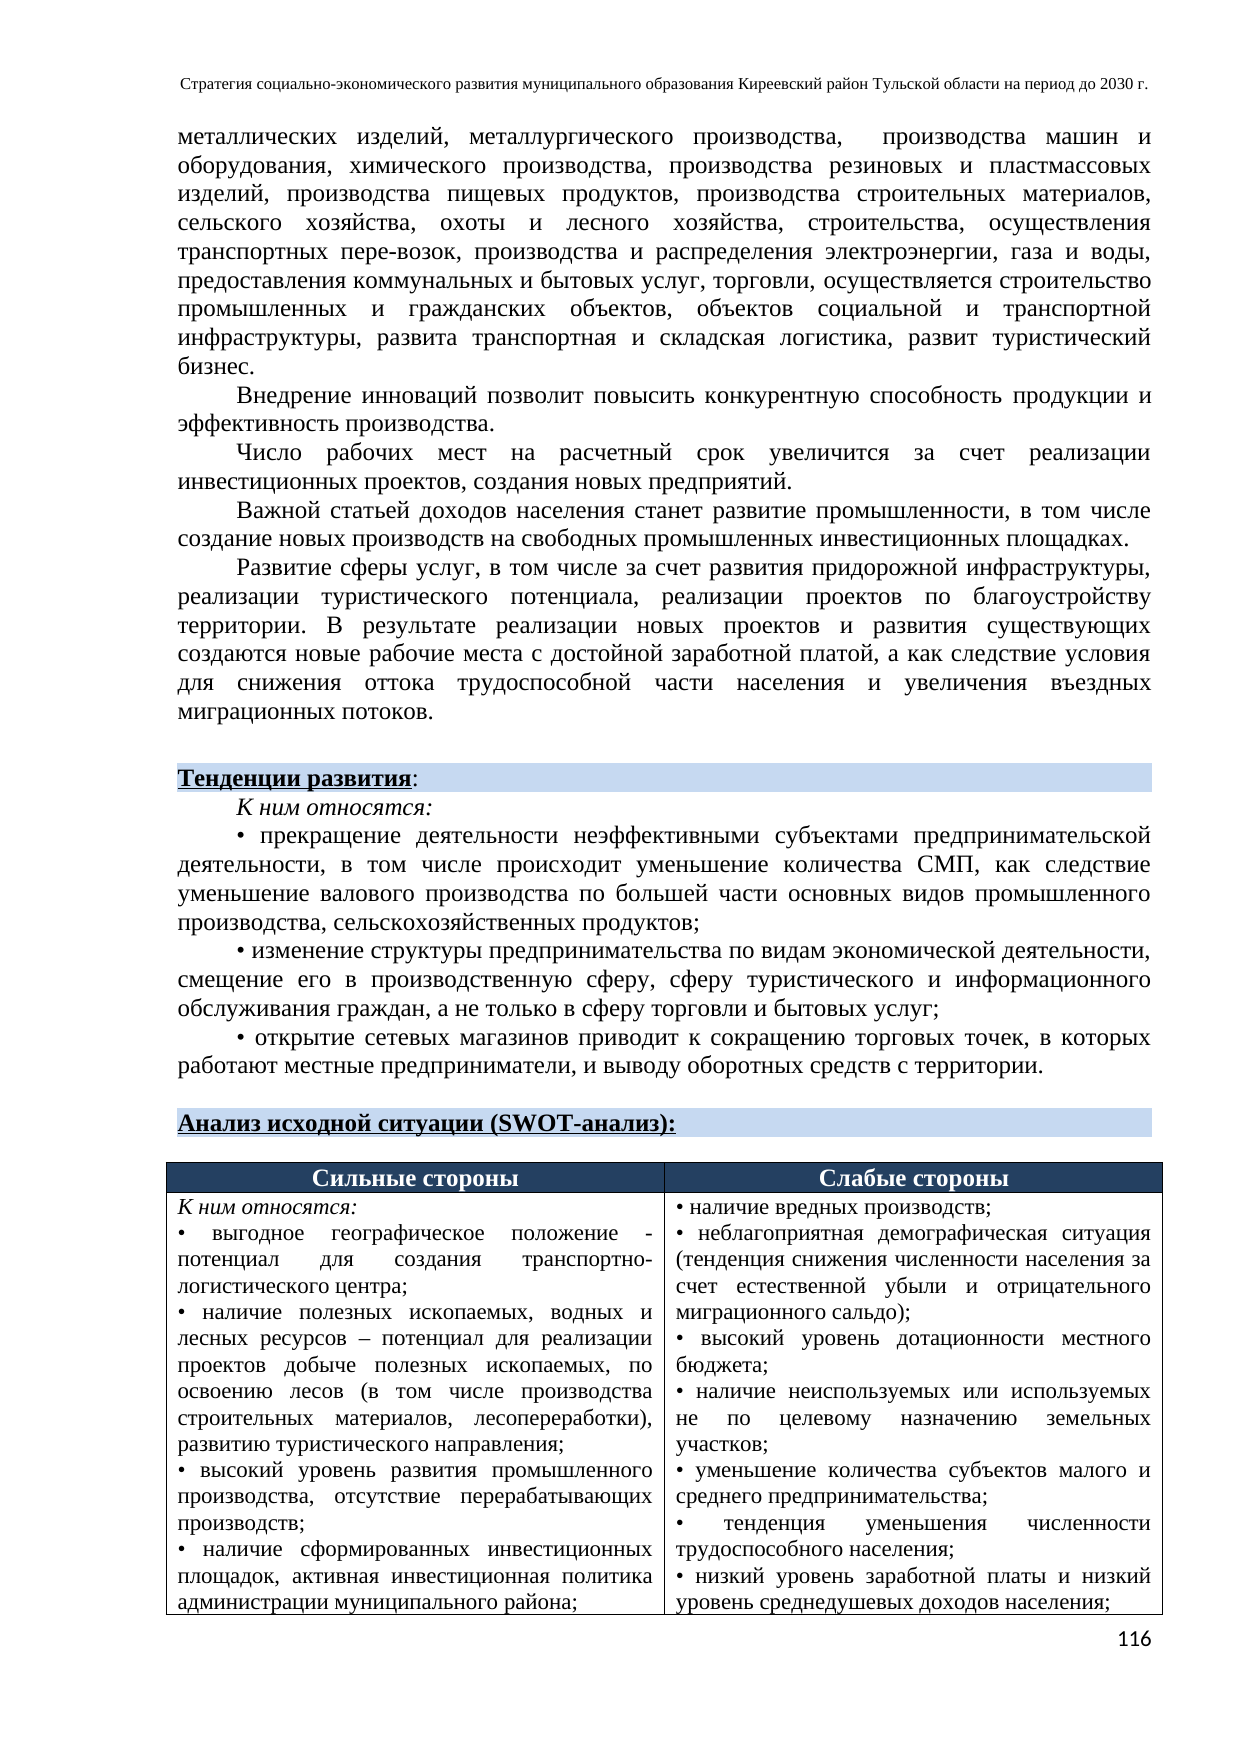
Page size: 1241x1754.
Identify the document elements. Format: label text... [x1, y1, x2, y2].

text Число рабочих мест на расчетный срок увеличится за счет реализации инвестиционных проектов, создания новых предприятий. [177, 437, 1152, 495]
text Тенденции развития: [177, 763, 1152, 792]
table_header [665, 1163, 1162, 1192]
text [177, 121, 1152, 380]
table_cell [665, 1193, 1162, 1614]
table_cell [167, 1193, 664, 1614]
text • прекращение деятельности неэффективными субъектами предпринимательской деятельности, в том числе происходит уменьшение количества СМП, как следствие уменьшение валового производства по большей части основных видов промышленного производства, сельскохозяйственных продуктов; [177, 821, 1152, 936]
text Развитие сферы услуг, в том числе за счет развития придорожной инфраструктуры, реализации туристического потенциала, реализации проектов по благоустройству территории. В результате реализации новых проектов и развития существующих создаются новые рабочие места с достойной заработной платой, а как следствие условия для снижения оттока трудоспособной части населения и увеличения въездных миграционных потоков. [177, 552, 1152, 725]
text Внедрение инноваций позволит повысить конкурентную способность продукции и эффективность производства. [177, 380, 1152, 437]
text Важной статьей доходов населения станет развитие промышленности, в том числе создание новых производств на свободных промышленных инвестиционных площадках. [177, 495, 1152, 552]
text Анализ исходной ситуации (SWOT-анализ): [177, 1108, 1152, 1137]
text • изменение структуры предпринимательства по видам экономической деятельности, смещение его в производственную сферу, сферу туристического и информационного обслуживания граждан, а не только в сферу торговли и бытовых услуг; [177, 936, 1152, 1022]
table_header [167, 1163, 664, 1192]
text К ним относятся: [177, 792, 1152, 821]
text • открытие сетевых магазинов приводит к сокращению торговых точек, в которых работают местные предприниматели, и выводу оборотных средств с территории. [177, 1022, 1152, 1079]
